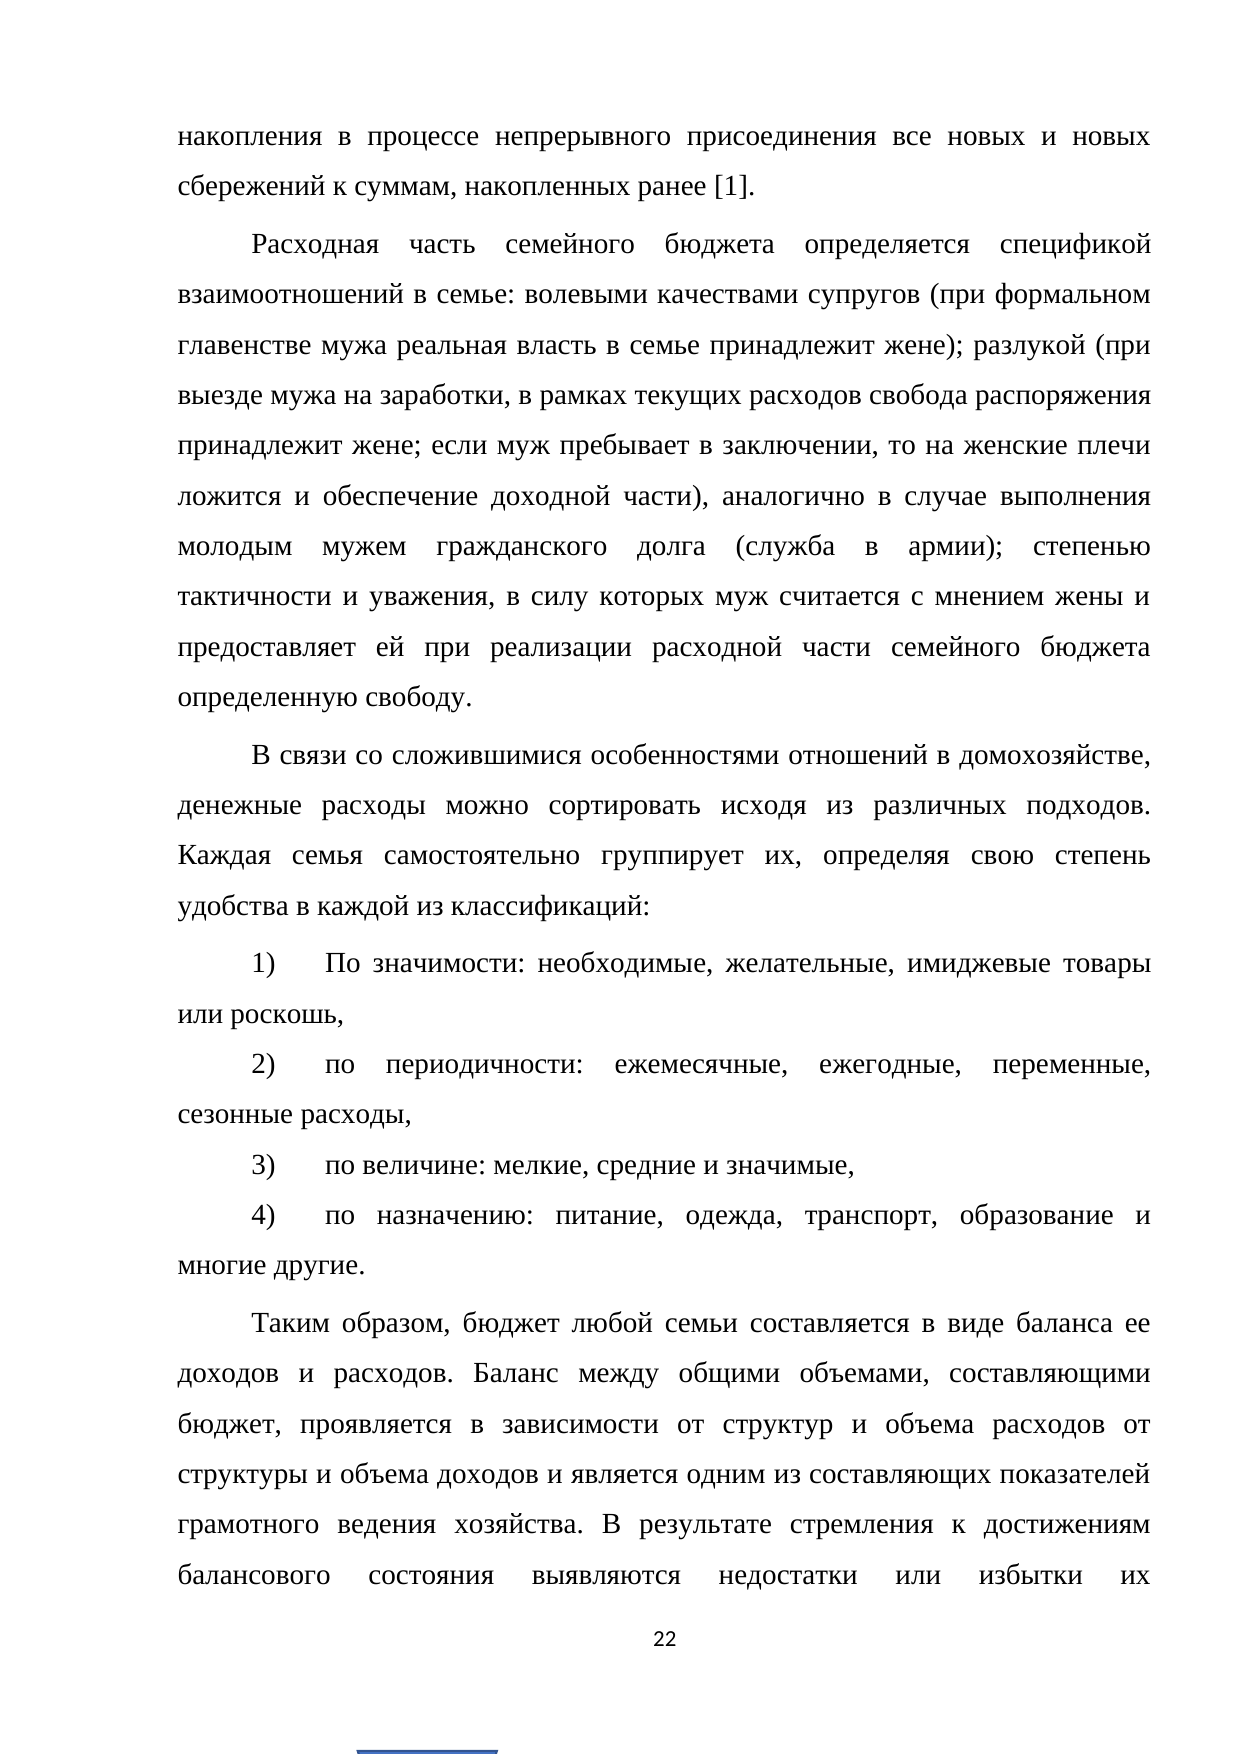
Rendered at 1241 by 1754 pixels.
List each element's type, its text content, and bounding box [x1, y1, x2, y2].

list по назначению: питание, одежда, транспорт, образование и многие другие. [177, 1197, 1152, 1281]
text Расходная часть семейного бюджета определяется спецификой взаимоотношений в семье: волевыми качествами супругов (при формальном главенстве мужа реальная власть в семье принадлежит жене); разлукой (при выезде мужа на заработки, в рамках текущих расходов свобода распоряжения принадлежит жене; если муж пребывает в заключении, то на женские плечи ложится и обеспечение доходной части), аналогично в случае выполнения молодым мужем гражданского долга (служба в армии); степенью тактичности и уважения, в силу которых муж считается с мнением жены и предоставляет ей при реализации расходной части семейного бюджета определенную свободу. [177, 226, 1152, 713]
text В связи со сложившимися особенностями отношений в домохозяйстве, денежные расходы можно сортировать исходя из различных подходов. Каждая семья самостоятельно группирует их, определяя свою степень удобства в каждой из классификаций: [177, 737, 1152, 921]
list по периодичности: ежемесячные, ежегодные, переменные, сезонные расходы, [177, 1046, 1152, 1130]
list по величине: мелкие, средние и значимые, [251, 1147, 1152, 1180]
list По значимости: необходимые, желательные, имиджевые товары или роскошь, [177, 946, 1152, 1029]
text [177, 118, 1152, 202]
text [177, 1305, 1152, 1590]
